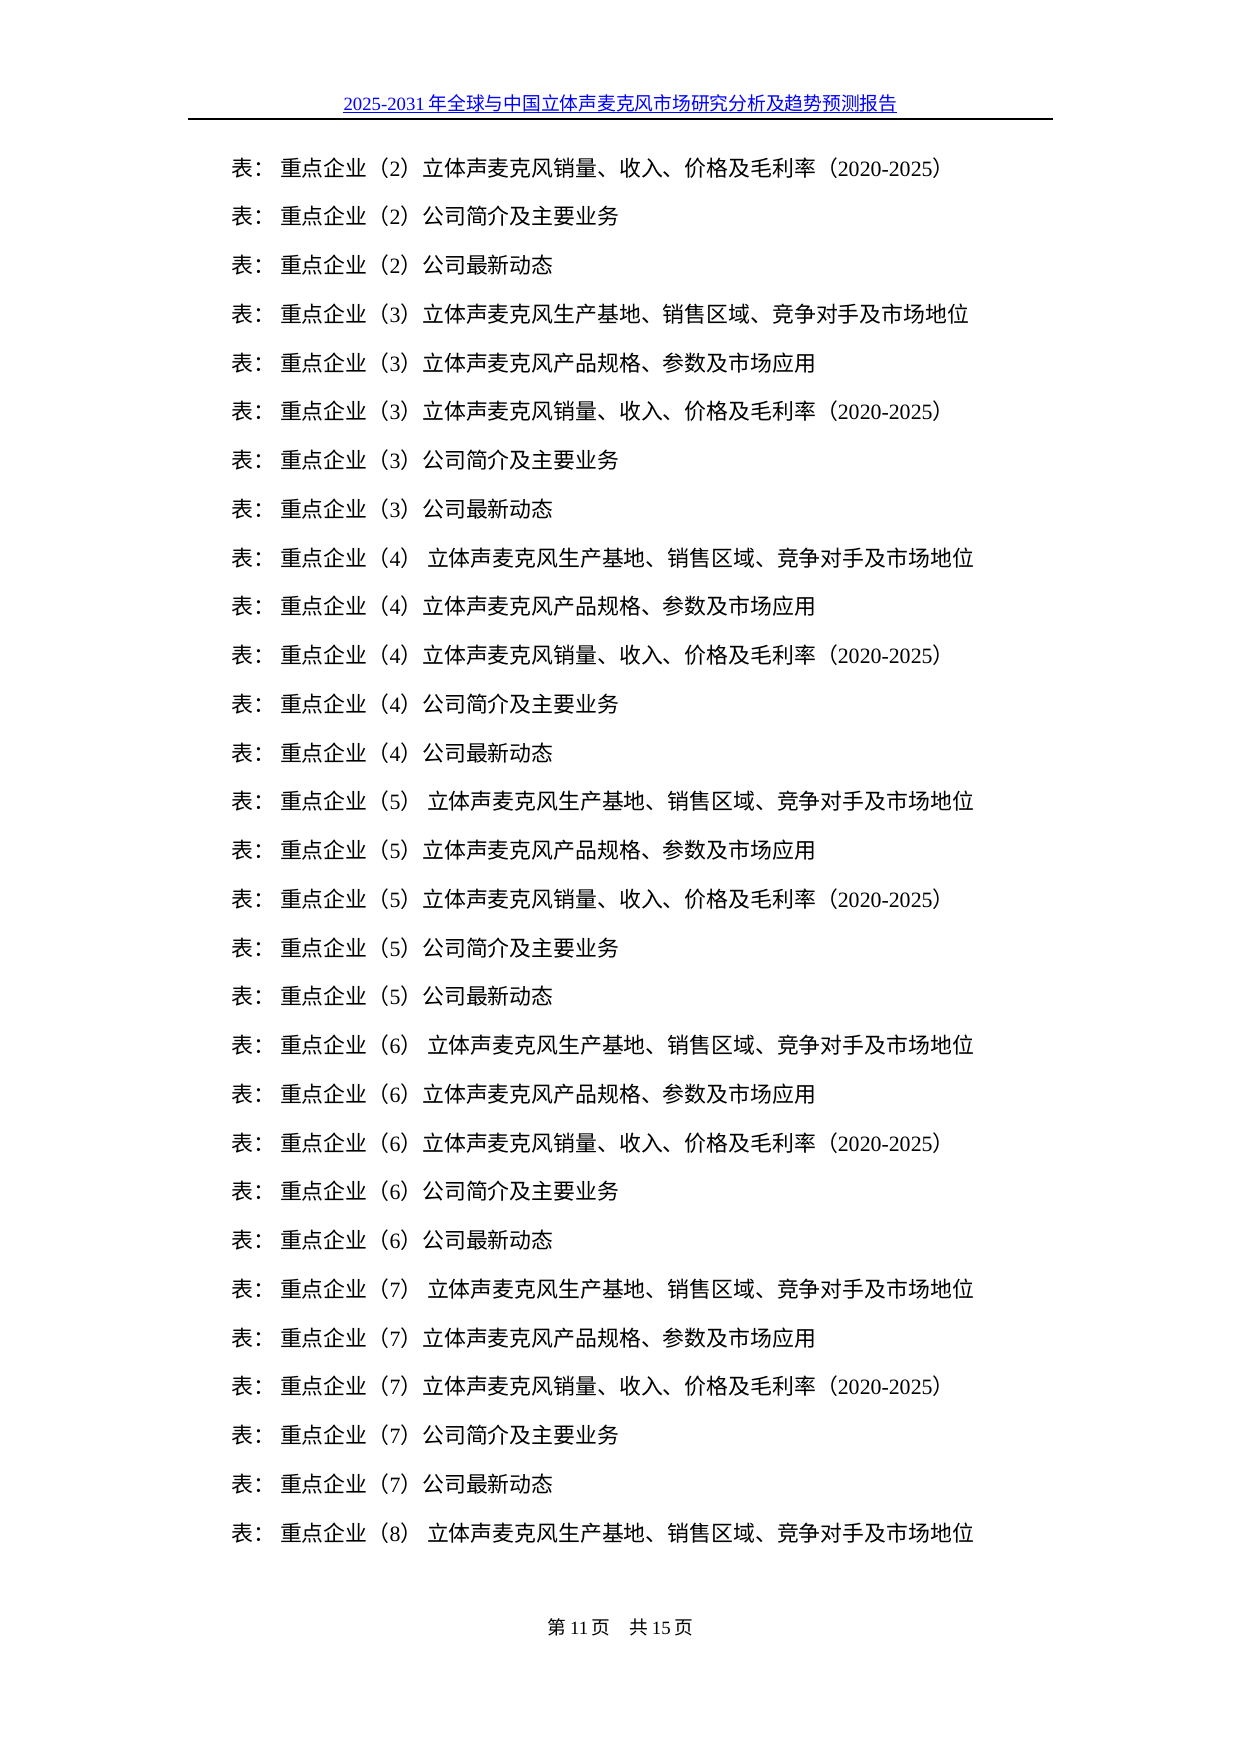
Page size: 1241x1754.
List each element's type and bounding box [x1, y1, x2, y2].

text [187, 150, 1053, 1548]
